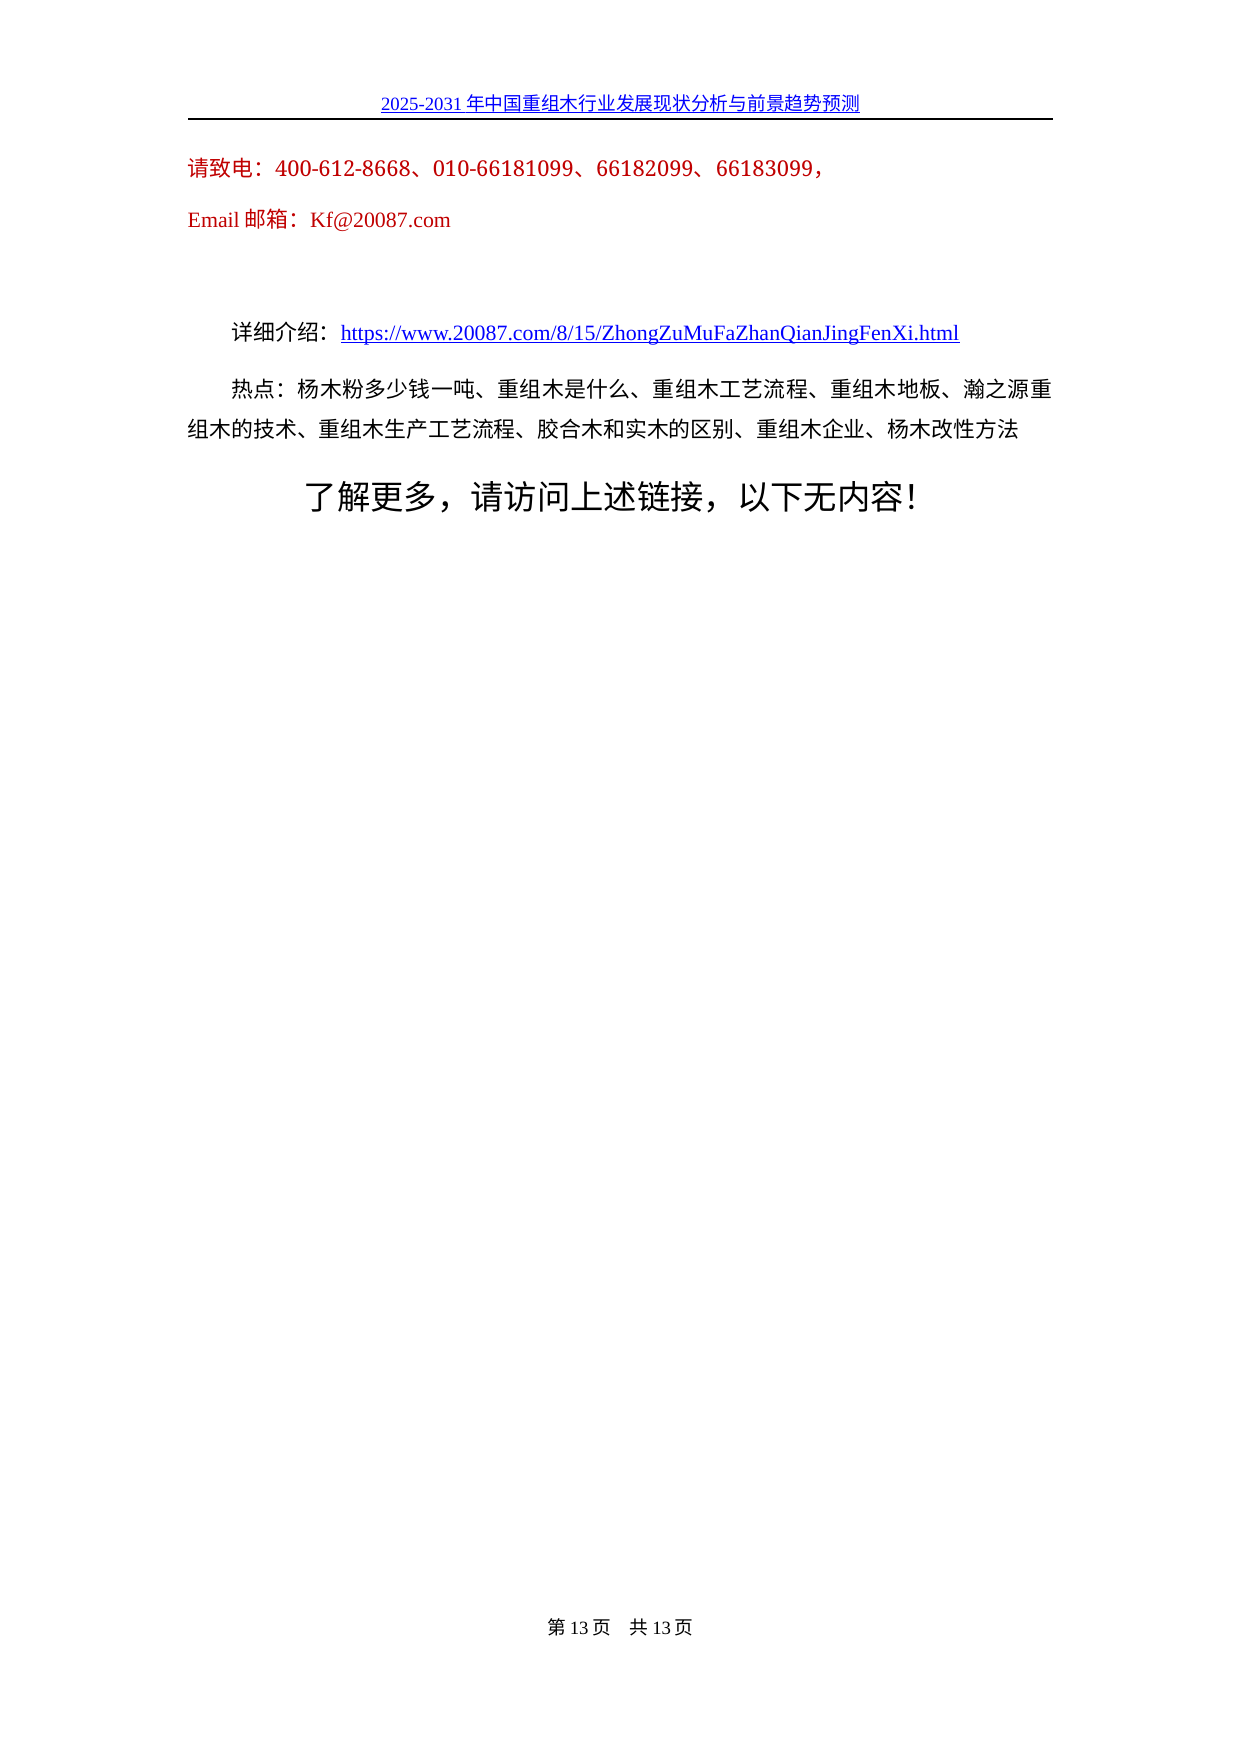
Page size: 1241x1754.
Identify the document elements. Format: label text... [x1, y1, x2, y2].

title 了解更多，请访问上述链接，以下无内容！ [187, 462, 1053, 527]
text Email邮箱：Kf@20087.com [187, 202, 1053, 234]
text 热点：杨木粉多少钱一吨、重组木是什么、重组木工艺流程、重组木地板、瀚之源重组木的技术、重组木生产工艺流程、胶合木和实木的区别、重组木企业、杨木改性方法 [187, 371, 1053, 444]
text 详细介绍：https://www.20087.com/8/15/ZhongZuMuFaZhanQianJingFenXi.html [187, 315, 1053, 347]
text 请致电：400-612-8668、010-66181099、66182099、66183099， [187, 150, 1053, 183]
